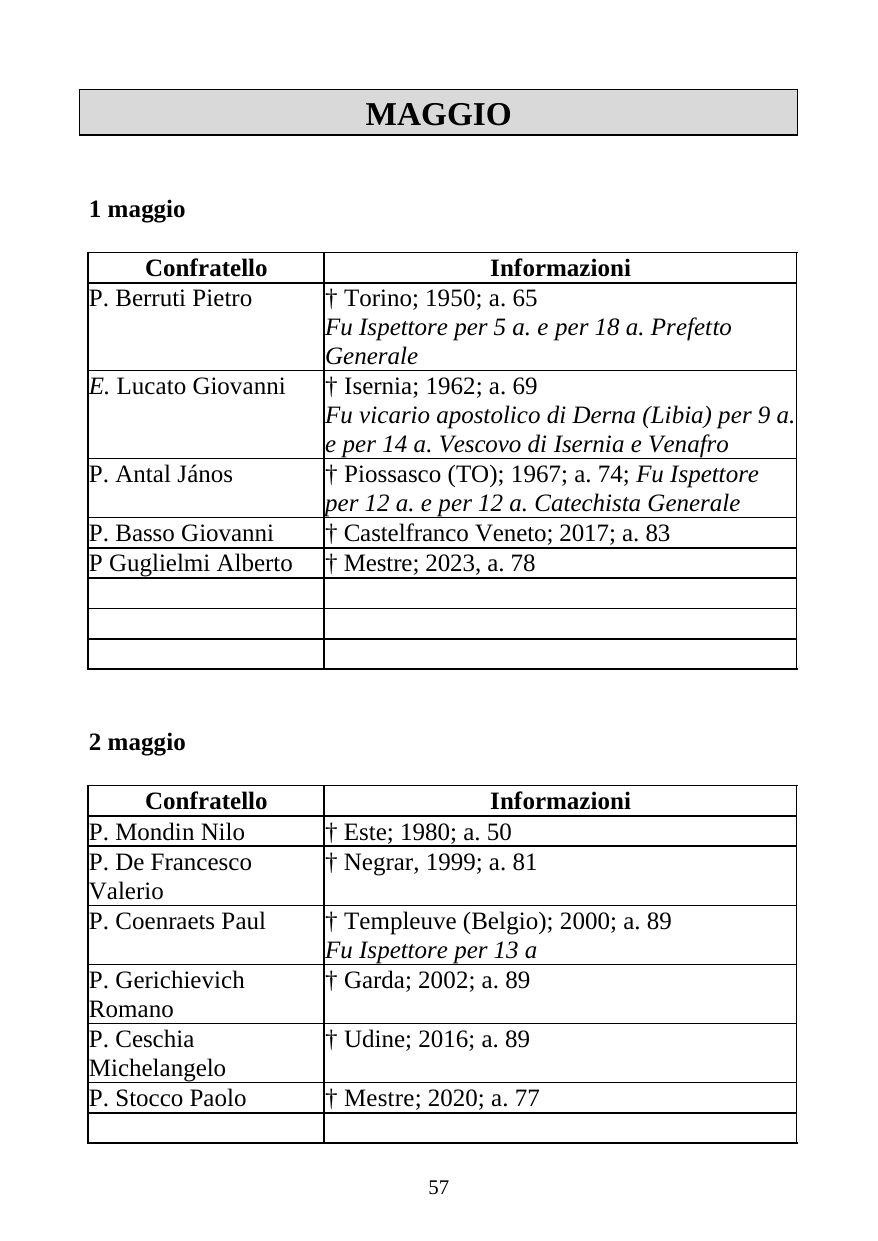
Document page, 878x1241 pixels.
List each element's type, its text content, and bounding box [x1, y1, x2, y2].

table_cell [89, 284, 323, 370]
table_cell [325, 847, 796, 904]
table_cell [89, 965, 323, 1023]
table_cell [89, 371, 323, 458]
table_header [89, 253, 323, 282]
text 1 maggio [89, 193, 788, 223]
text 2 maggio [89, 727, 788, 756]
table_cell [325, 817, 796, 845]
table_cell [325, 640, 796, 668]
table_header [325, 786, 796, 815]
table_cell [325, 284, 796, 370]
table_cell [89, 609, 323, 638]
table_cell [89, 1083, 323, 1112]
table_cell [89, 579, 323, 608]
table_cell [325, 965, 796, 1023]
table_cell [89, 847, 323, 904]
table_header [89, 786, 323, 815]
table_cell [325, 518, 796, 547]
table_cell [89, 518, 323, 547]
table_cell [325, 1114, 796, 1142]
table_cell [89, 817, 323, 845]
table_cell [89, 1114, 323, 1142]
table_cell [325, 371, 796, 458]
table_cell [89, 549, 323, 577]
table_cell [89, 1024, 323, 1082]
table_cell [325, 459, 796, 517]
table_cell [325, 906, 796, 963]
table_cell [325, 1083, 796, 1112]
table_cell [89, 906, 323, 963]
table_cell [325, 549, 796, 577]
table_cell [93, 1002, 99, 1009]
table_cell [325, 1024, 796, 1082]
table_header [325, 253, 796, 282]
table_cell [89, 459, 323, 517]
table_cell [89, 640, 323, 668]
text MAGGIO [80, 90, 797, 134]
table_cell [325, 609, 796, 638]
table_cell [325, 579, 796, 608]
